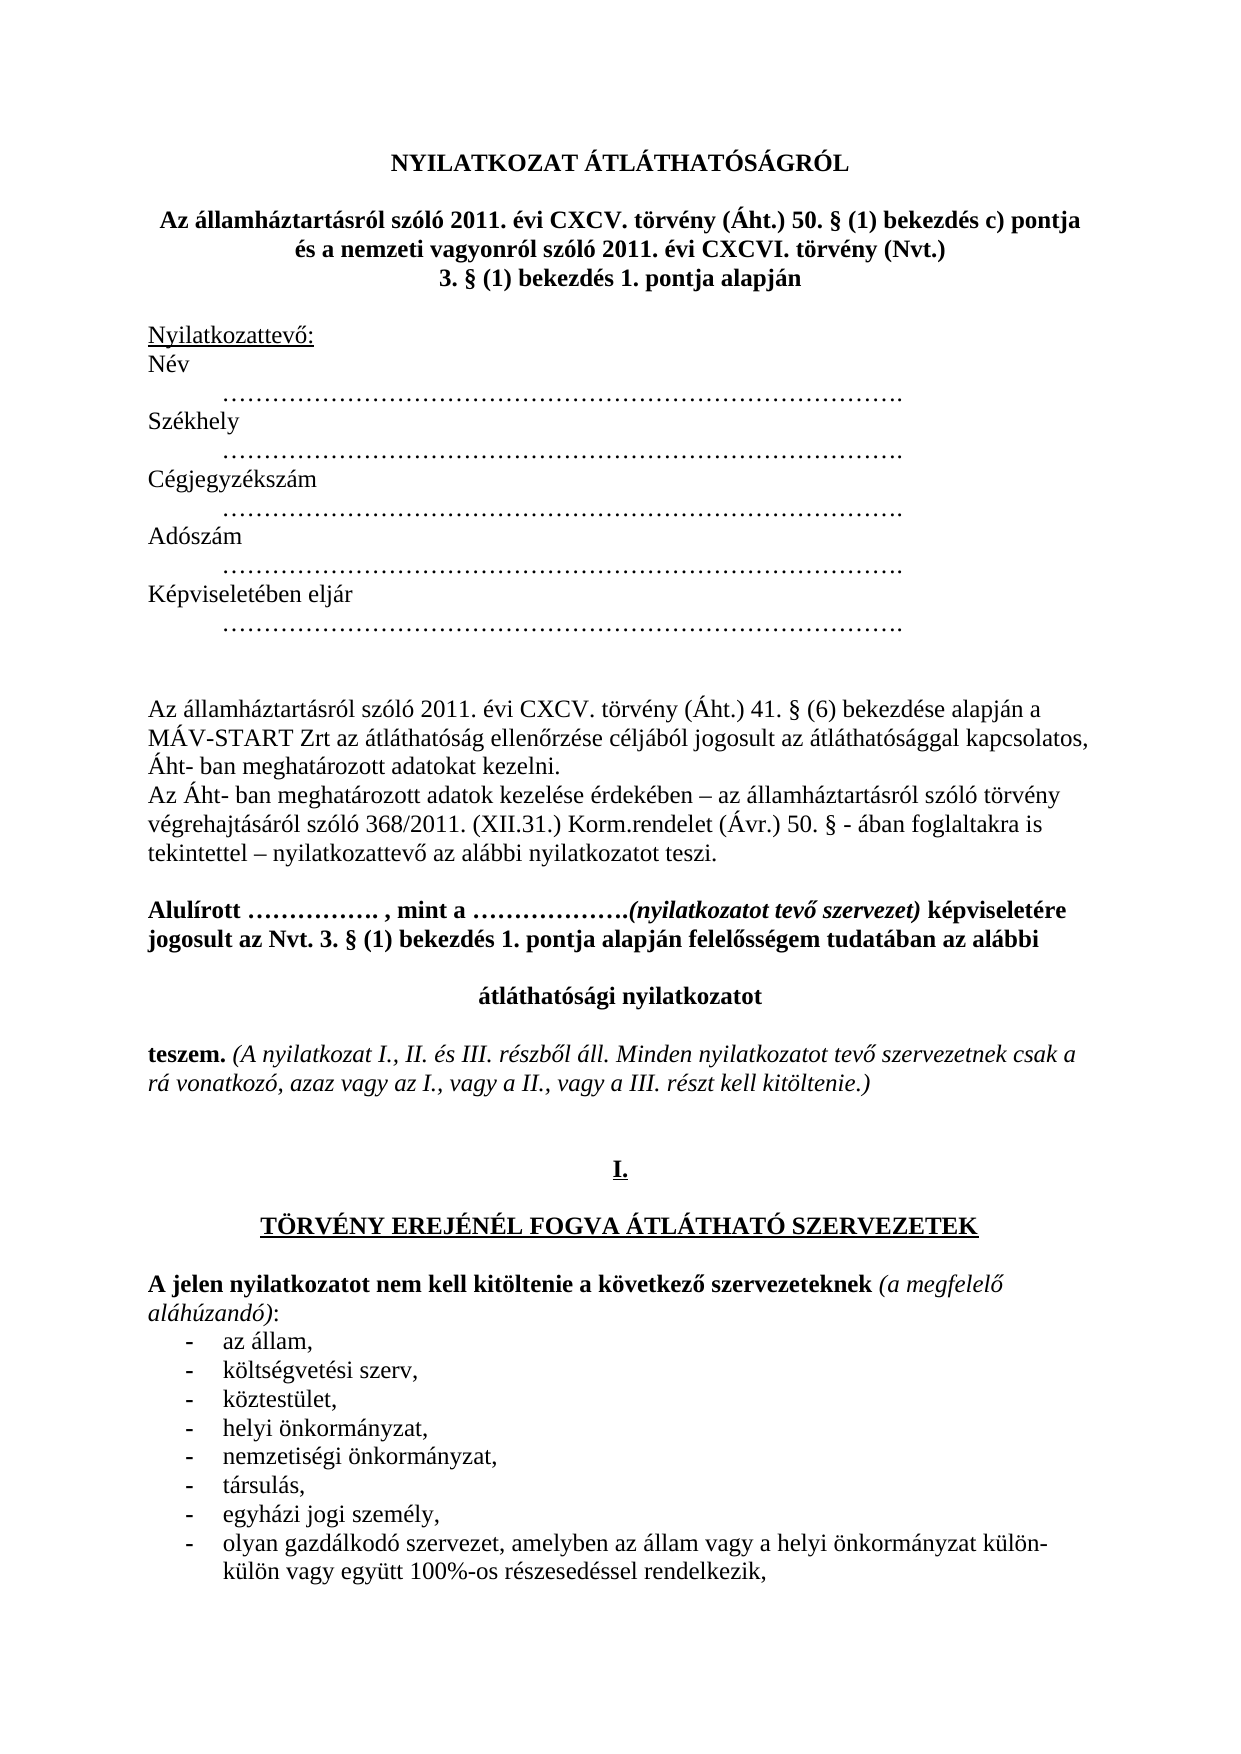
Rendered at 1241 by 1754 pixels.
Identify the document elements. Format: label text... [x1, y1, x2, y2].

text Székhely ………………………………………………………………………. [148, 406, 1093, 464]
list nemzetiségi önkormányzat, [185, 1441, 1093, 1470]
list helyi önkormányzat, [185, 1413, 1093, 1441]
list egyházi jogi személy, [185, 1499, 1093, 1528]
text NYILATKOZAT ÁTLÁTHATÓSÁGRÓL [148, 148, 1093, 176]
text A jelen nyilatkozatot nem kell kitöltenie a következő szervezeteknek (a megfelelő aláhúzandó): [148, 1269, 1093, 1326]
list költségvetési szerv, [185, 1355, 1093, 1384]
text Az Áht- ban meghatározott adatok kezelése érdekében – az államháztartásról szóló törvény végrehajtásáról szóló 368/2011. (XII.31.) Korm.rendelet (Ávr.) 50. § - ában foglaltakra is tekintettel – nyilatkozattevő az alábbi nyilatkozatot teszi. [148, 780, 1093, 866]
list olyan gazdálkodó szervezet, amelyben az állam vagy a helyi önkormányzat külön-külön vagy együtt 100%-os részesedéssel rendelkezik, [185, 1528, 1093, 1585]
list köztestület, [185, 1384, 1093, 1413]
text TÖRVÉNY EREJÉNÉL FOGVA ÁTLÁTHATÓ SZERVEZETEK [260, 1211, 1093, 1240]
list társulás, [185, 1470, 1093, 1499]
text 3. § (1) bekezdés 1. pontja alapján [148, 263, 1093, 291]
text Adószám ………………………………………………………………………. [148, 521, 1093, 579]
text Cégjegyzékszám ………………………………………………………………………. [148, 464, 1093, 521]
text átláthatósági nyilatkozatot [148, 981, 1093, 1010]
text Név ………………………………………………………………………. [148, 349, 1093, 406]
text Alulírott ……………. , mint a ……………….(nyilatkozatot tevő szervezet) képviseletére jogosult az Nvt. 3. § (1) bekezdés 1. pontja alapján felelősségem tudatában az alábbi [148, 895, 1093, 953]
list az állam, [185, 1326, 1093, 1355]
text Az államháztartásról szóló 2011. évi CXCV. törvény (Áht.) 41. § (6) bekezdése alapján a MÁV-START Zrt az átláthatóság ellenőrzése céljából jogosult az átláthatósággal kapcsolatos, Áht- ban meghatározott adatokat kezelni. [148, 694, 1093, 780]
text Az államháztartásról szóló 2011. évi CXCV. törvény (Áht.) 50. § (1) bekezdés c) pontja és a nemzeti vagyonról szóló 2011. évi CXCVI. törvény (Nvt.) [148, 205, 1093, 263]
text Képviseletében eljár ………………………………………………………………………. [148, 579, 1093, 636]
text I. [148, 1154, 1093, 1183]
text Nyilatkozattevő: [148, 320, 1093, 349]
text teszem. (A nyilatkozat I., II. és III. részből áll. Minden nyilatkozatot tevő szervezetnek csak a rá vonatkozó, azaz vagy az I., vagy a II., vagy a III. részt kell kitöltenie.) [148, 1039, 1093, 1096]
